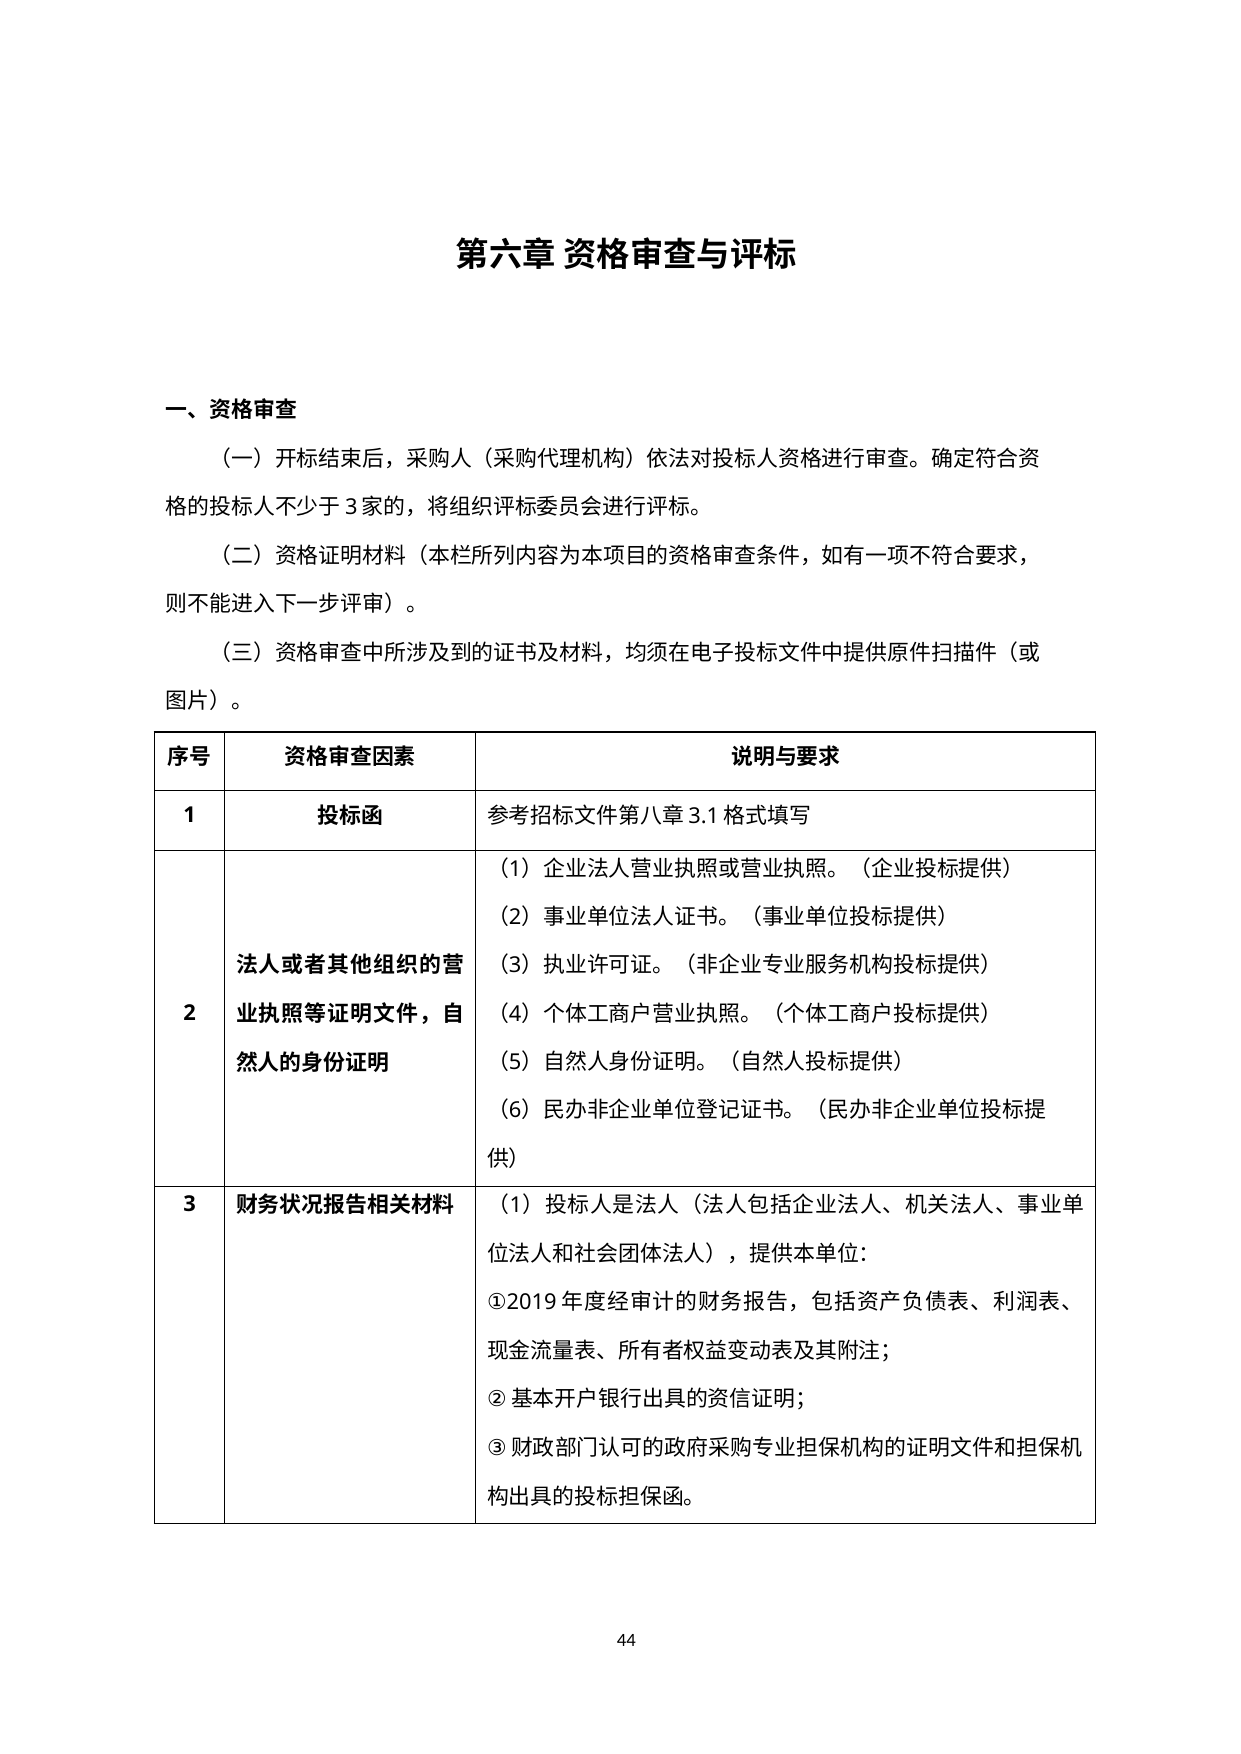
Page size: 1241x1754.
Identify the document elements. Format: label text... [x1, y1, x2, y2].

table_cell 2 [155, 851, 224, 1186]
table_cell （1）企业法人营业执照或营业执照。（企业投标提供） （2）事业单位法人证书。（事业单位投标提供） （3）执业许可证。（非企业专业服务机构投标提供） （4）个体工商户营业执照。（个体工商户投标提供） （5）自然人身份证明。（自然人投标提供） （6）民办非企业单位登记证书。（民办非企业单位投标提供） [476, 851, 1095, 1186]
text （二）资格证明材料（本栏所列内容为本项目的资格审查条件，如有一项不符合要求，则不能进入下一步评审）。 [165, 537, 1043, 618]
table_cell 1 [155, 791, 224, 849]
table_cell 3 [155, 1187, 224, 1523]
table_header 说明与要求 [476, 733, 1095, 790]
text （三）资格审查中所涉及到的证书及材料，均须在电子投标文件中提供原件扫描件（或图片）。 [165, 634, 1043, 716]
table_cell 法人或者其他组织的营业执照等证明文件，自然人的身份证明 [225, 851, 475, 1186]
table_cell 参考招标文件第八章3.1格式填写 [476, 791, 1095, 849]
text 第六章 资格审查与评标 [165, 219, 1087, 284]
table_header 序号 [155, 733, 224, 790]
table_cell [476, 1187, 1095, 1523]
text 一、资格审查 [165, 392, 1087, 424]
table_cell 财务状况报告相关材料 [225, 1187, 475, 1523]
text （一）开标结束后，采购人（采购代理机构）依法对投标人资格进行审查。确定符合资格的投标人不少于3家的，将组织评标委员会进行评标。 [165, 440, 1043, 521]
table_header 资格审查因素 [225, 733, 475, 790]
table_cell 投标函 [225, 791, 475, 849]
